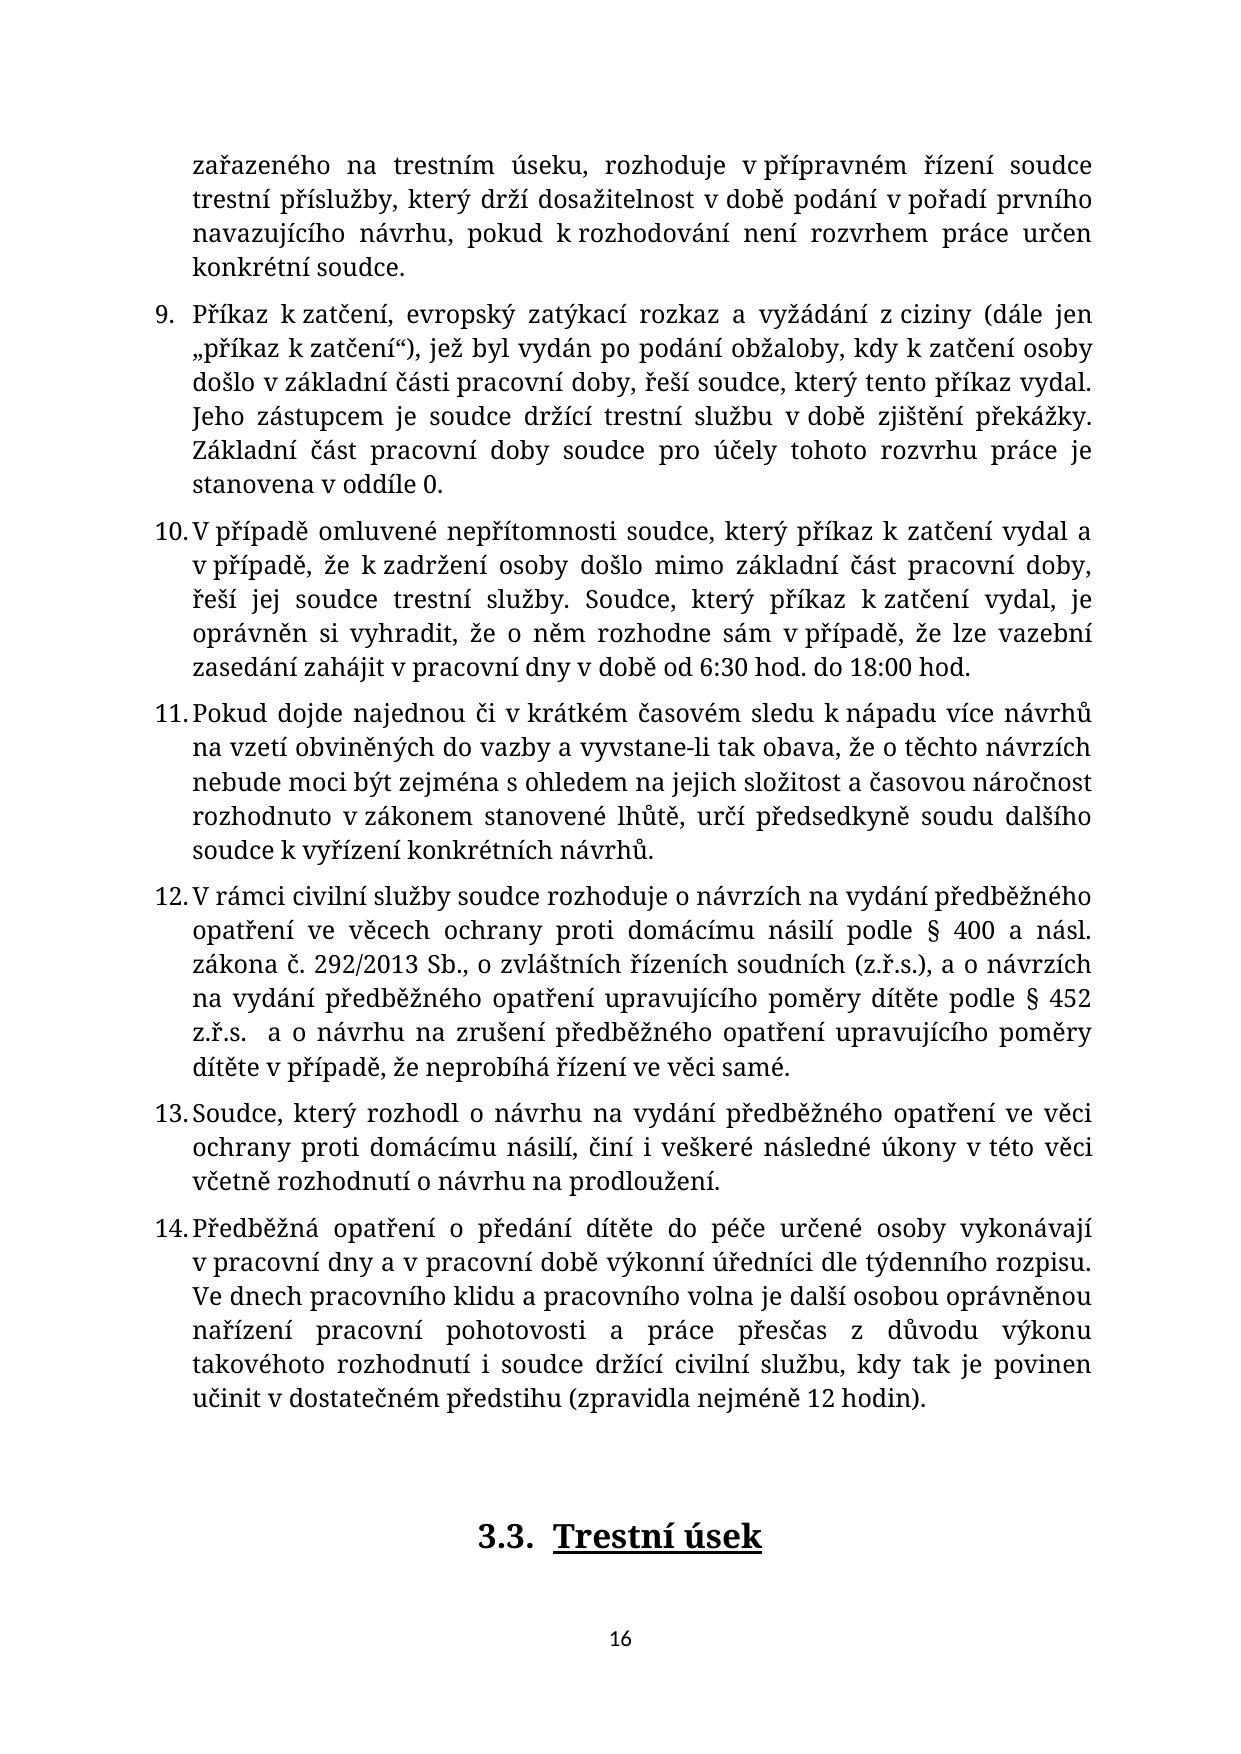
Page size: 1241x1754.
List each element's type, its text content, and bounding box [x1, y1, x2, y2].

list Soudce, který rozhodl o návrhu na vydání předběžného opatření ve věci ochrany proti domácímu násilí, činí i veškeré následné úkony v této věci včetně rozhodnutí o návrhu na prodloužení. [154, 1096, 1093, 1198]
list Trestní úsek [148, 1513, 1093, 1558]
list Pokud dojde najednou či v krátkém časovém sledu k nápadu více návrhů na vzetí obviněných do vazby a vyvstane-li tak obava, že o těchto návrzích nebude moci být zejména s ohledem na jejich složitost a časovou náročnost rozhodnuto v zákonem stanovené lhůtě, určí předsedkyně soudu dalšího soudce k vyřízení konkrétních návrhů. [154, 696, 1093, 866]
list V případě omluvené nepřítomnosti soudce, který příkaz k zatčení vydal a v případě, že k zadržení osoby došlo mimo základní část pracovní doby, řeší jej soudce trestní služby. Soudce, který příkaz k zatčení vydal, je oprávněn si vyhradit, že o něm rozhodne sám v případě, že lze vazební zasedání zahájit v pracovní dny v době od 6:30 hod. do 18:00 hod. [154, 513, 1093, 683]
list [154, 148, 1093, 284]
list V rámci civilní služby soudce rozhoduje o návrzích na vydání předběžného opatření ve věcech ochrany proti domácímu násilí podle § 400 a násl. zákona č. 292/2013 Sb., o zvláštních řízeních soudních (z.ř.s.), a o návrzích na vydání předběžného opatření upravujícího poměry dítěte podle § 452 z.ř.s. a o návrhu na zrušení předběžného opatření upravujícího poměry dítěte v případě, že neprobíhá řízení ve věci samé. [154, 879, 1093, 1083]
list Příkaz k zatčení, evropský zatýkací rozkaz a vyžádání z ciziny (dále jen „příkaz k zatčení“), jež byl vydán po podání obžaloby, kdy k zatčení osoby došlo v základní části pracovní doby, řeší soudce, který tento příkaz vydal. Jeho zástupcem je soudce držící trestní službu v době zjištění překážky. Základní část pracovní doby soudce pro účely tohoto rozvrhu práce je stanovena v oddíle 0. [154, 296, 1093, 501]
list Předběžná opatření o předání dítěte do péče určené osoby vykonávají v pracovní dny a v pracovní době výkonní úředníci dle týdenního rozpisu. Ve dnech pracovního klidu a pracovního volna je další osobou oprávněnou nařízení pracovní pohotovosti a práce přesčas z důvodu výkonu takovéhoto rozhodnutí i soudce držící civilní službu, kdy tak je povinen učinit v dostatečném předstihu (zpravidla nejméně 12 hodin). [154, 1210, 1093, 1415]
